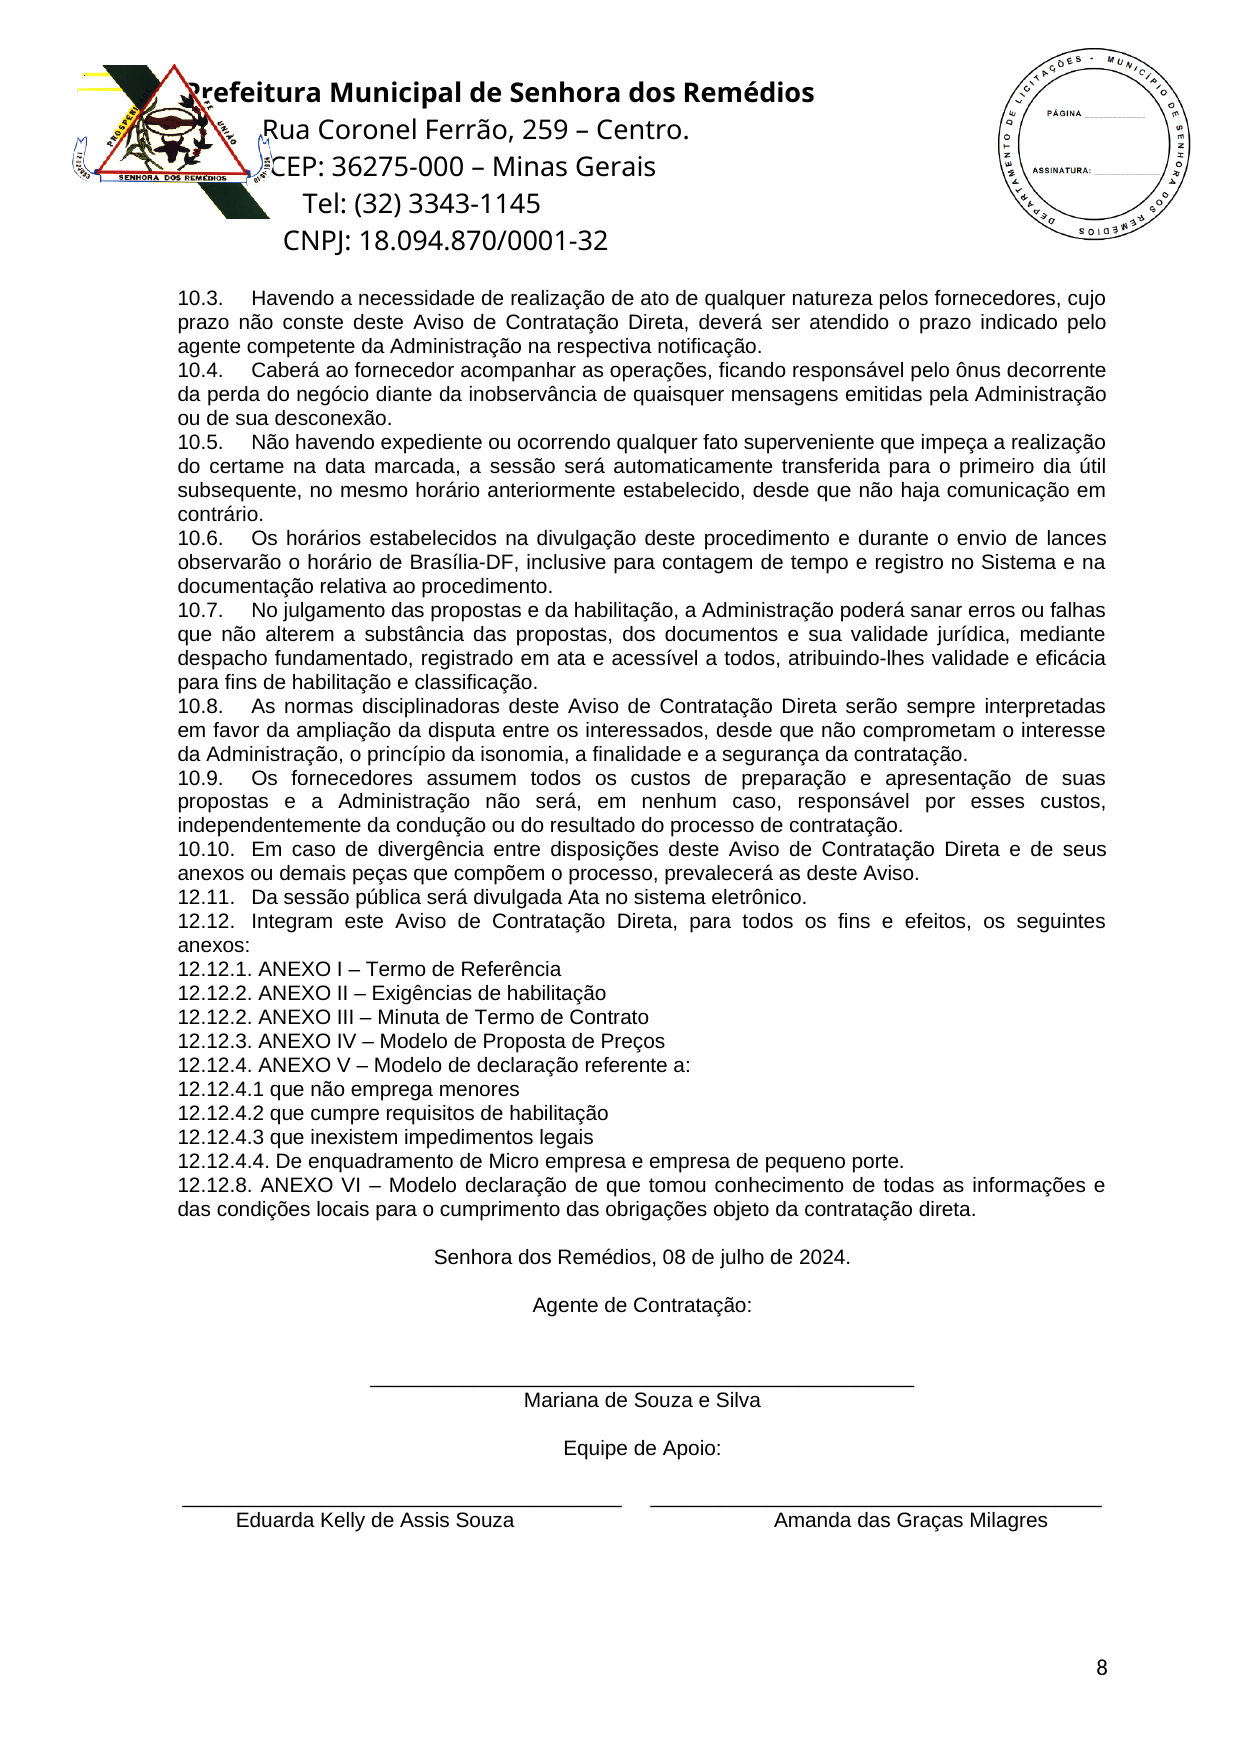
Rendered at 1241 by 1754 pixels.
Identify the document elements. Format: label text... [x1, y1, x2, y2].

text 10.5. Não havendo expediente ou ocorrendo qualquer fato superveniente que impeça a realização do certame na data marcada, a sessão será automaticamente transferida para o primeiro dia útil subsequente, no mesmo horário anteriormente estabelecido, desde que não haja comunicação em contrário. [177, 430, 1107, 526]
text 12.12.4.3 que inexistem impedimentos legais [177, 1125, 1107, 1149]
text 10.6. Os horários estabelecidos na divulgação deste procedimento e durante o envio de lances observarão o horário de Brasília-DF, inclusive para contagem de tempo e registro no Sistema e na documentação relativa ao procedimento. [177, 526, 1107, 598]
picture [991, 43, 1197, 242]
text 12.12. Integram este Aviso de Contratação Direta, para todos os fins e efeitos, os seguintes anexos: [177, 909, 1107, 957]
text 12.11. Da sessão pública será divulgada Ata no sistema eletrônico. [177, 885, 1107, 909]
text 12.12.3. ANEXO IV – Modelo de Proposta de Preços [177, 1029, 1107, 1053]
text 12.12.4. ANEXO V – Modelo de declaração referente a: [177, 1053, 1107, 1077]
text 10.7. No julgamento das propostas e da habilitação, a Administração poderá sanar erros ou falhas que não alterem a substância das propostas, dos documentos e sua validade jurídica, mediante despacho fundamentado, registrado em ata e acessível a todos, atribuindo-lhes validade e eficácia para fins de habilitação e classificação. [177, 598, 1107, 693]
text 12.12.1. ANEXO I – Termo de Referência [177, 957, 1107, 981]
text 12.12.2. ANEXO II – Exigências de habilitação [177, 981, 1107, 1005]
text 10.4. Caberá ao fornecedor acompanhar as operações, ficando responsável pelo ônus decorrente da perda do negócio diante da inobservância de quaisquer mensagens emitidas pela Administração ou de sua desconexão. [177, 358, 1107, 430]
text 12.12.2. ANEXO III – Minuta de Termo de Contrato [177, 1005, 1107, 1029]
text 10.10. Em caso de divergência entre disposições deste Aviso de Contratação Direta e de seus anexos ou demais peças que compõem o processo, prevalecerá as deste Aviso. [177, 837, 1107, 885]
text 10.9. Os fornecedores assumem todos os custos de preparação e apresentação de suas propostas e a Administração não será, em nenhum caso, responsável por esses custos, independentemente da condução ou do resultado do processo de contratação. [177, 765, 1107, 837]
text Mariana de Souza e Silva [177, 1388, 1107, 1412]
text ______________________________________ _______________________________________ [177, 1484, 1107, 1508]
text Senhora dos Remédios, 08 de julho de 2024. [177, 1244, 1107, 1268]
text 10.8. As normas disciplinadoras deste Aviso de Contratação Direta serão sempre interpretadas em favor da ampliação da disputa entre os interessados, desde que não comprometam o interesse da Administração, o princípio da isonomia, a finalidade e a segurança da contratação. [177, 693, 1107, 765]
text Equipe de Apoio: [177, 1436, 1107, 1460]
text 12.12.4.2 que cumpre requisitos de habilitação [177, 1101, 1107, 1125]
text 10.3. Havendo a necessidade de realização de ato de qualquer natureza pelos fornecedores, cujo prazo não conste deste Aviso de Contratação Direta, deverá ser atendido o prazo indicado pelo agente competente da Administração na respectiva notificação. [177, 286, 1107, 358]
text 12.12.4.4. De enquadramento de Micro empresa e empresa de pequeno porte. [177, 1149, 1107, 1173]
text Eduarda Kelly de Assis Souza Amanda das Graças Milagres [177, 1508, 1107, 1532]
text 12.12.8. ANEXO VI – Modelo declaração de que tomou conhecimento de todas as informações e das condições locais para o cumprimento das obrigações objeto da contratação direta. [177, 1173, 1107, 1221]
text 12.12.4.1 que não emprega menores [177, 1077, 1107, 1101]
text _______________________________________________ [177, 1364, 1107, 1388]
text Agente de Contratação: [177, 1292, 1107, 1316]
